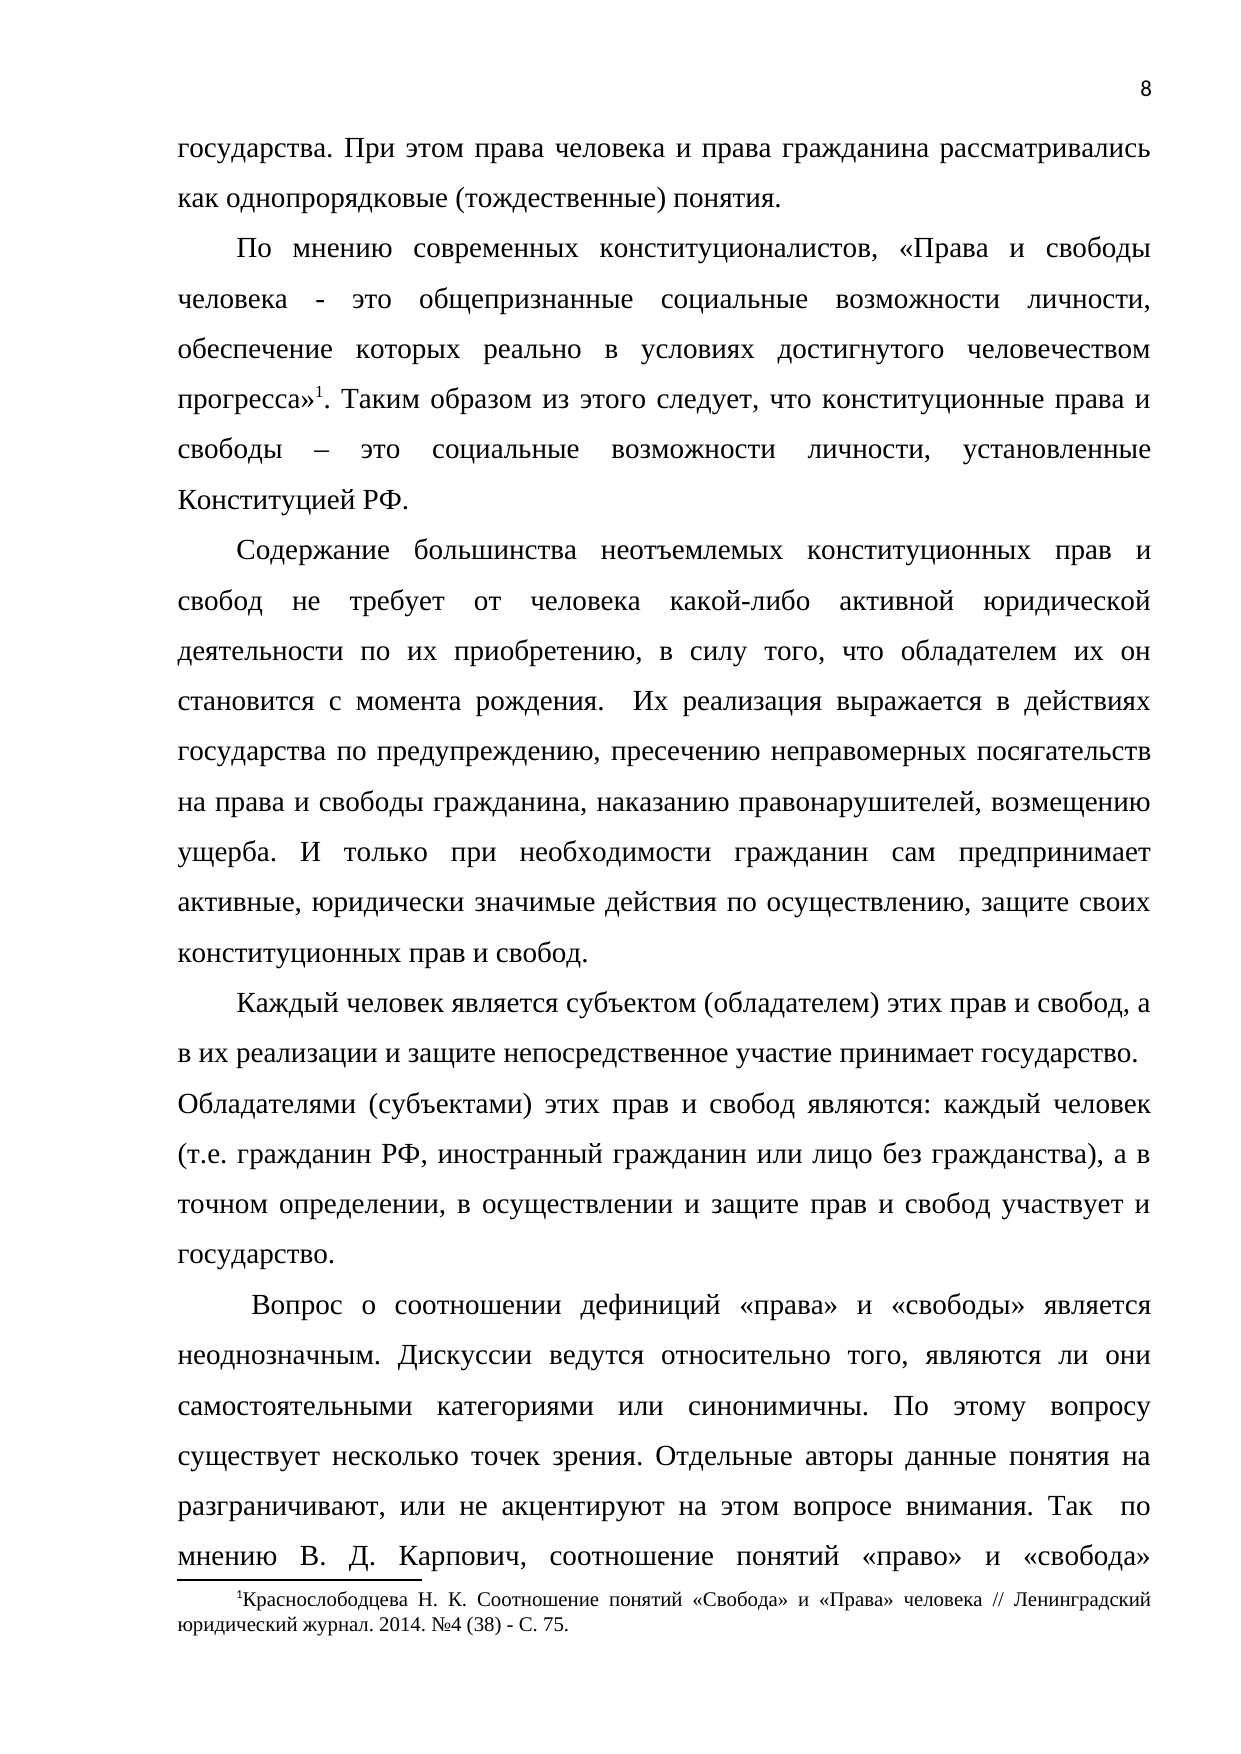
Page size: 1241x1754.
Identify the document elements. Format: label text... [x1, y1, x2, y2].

text Обладателями (субъектами) этих прав и свобод являются: каждый человек (т.е. гражданин РФ, иностранный гражданин или лицо без гражданства), а в точном определении, в осуществлении и защите прав и свобод участвует и государство. [177, 1086, 1152, 1270]
text По мнению современных конституционалистов, «Права и свободы человека - это общепризнанные социальные возможности личности, обеспечение которых реально в условиях достигнутого человечеством прогресса». Таким образом из этого следует, что конституционные права и свободы – это социальные возможности личности, установленные Конституцией РФ. [177, 230, 1152, 516]
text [177, 1287, 1152, 1572]
text Содержание большинства неотъемлемых конституционных прав и свобод не требует от человека какой-либо активной юридической деятельности по их приобретению, в силу того, что обладателем их он становится с момента рождения. Их реализация выражается в действиях государства по предупреждению, пресечению неправомерных посягательств на права и свободы гражданина, наказанию правонарушителей, возмещению ущерба. И только при необходимости гражданин сам предпринимает активные, юридически значимые действия по осуществлению, защите своих конституционных прав и свобод. [177, 532, 1152, 968]
text Каждый человек является субъектом (обладателем) этих прав и свобод, а в их реализации и защите непосредственное участие принимает государство. [177, 985, 1152, 1069]
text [177, 130, 1152, 214]
